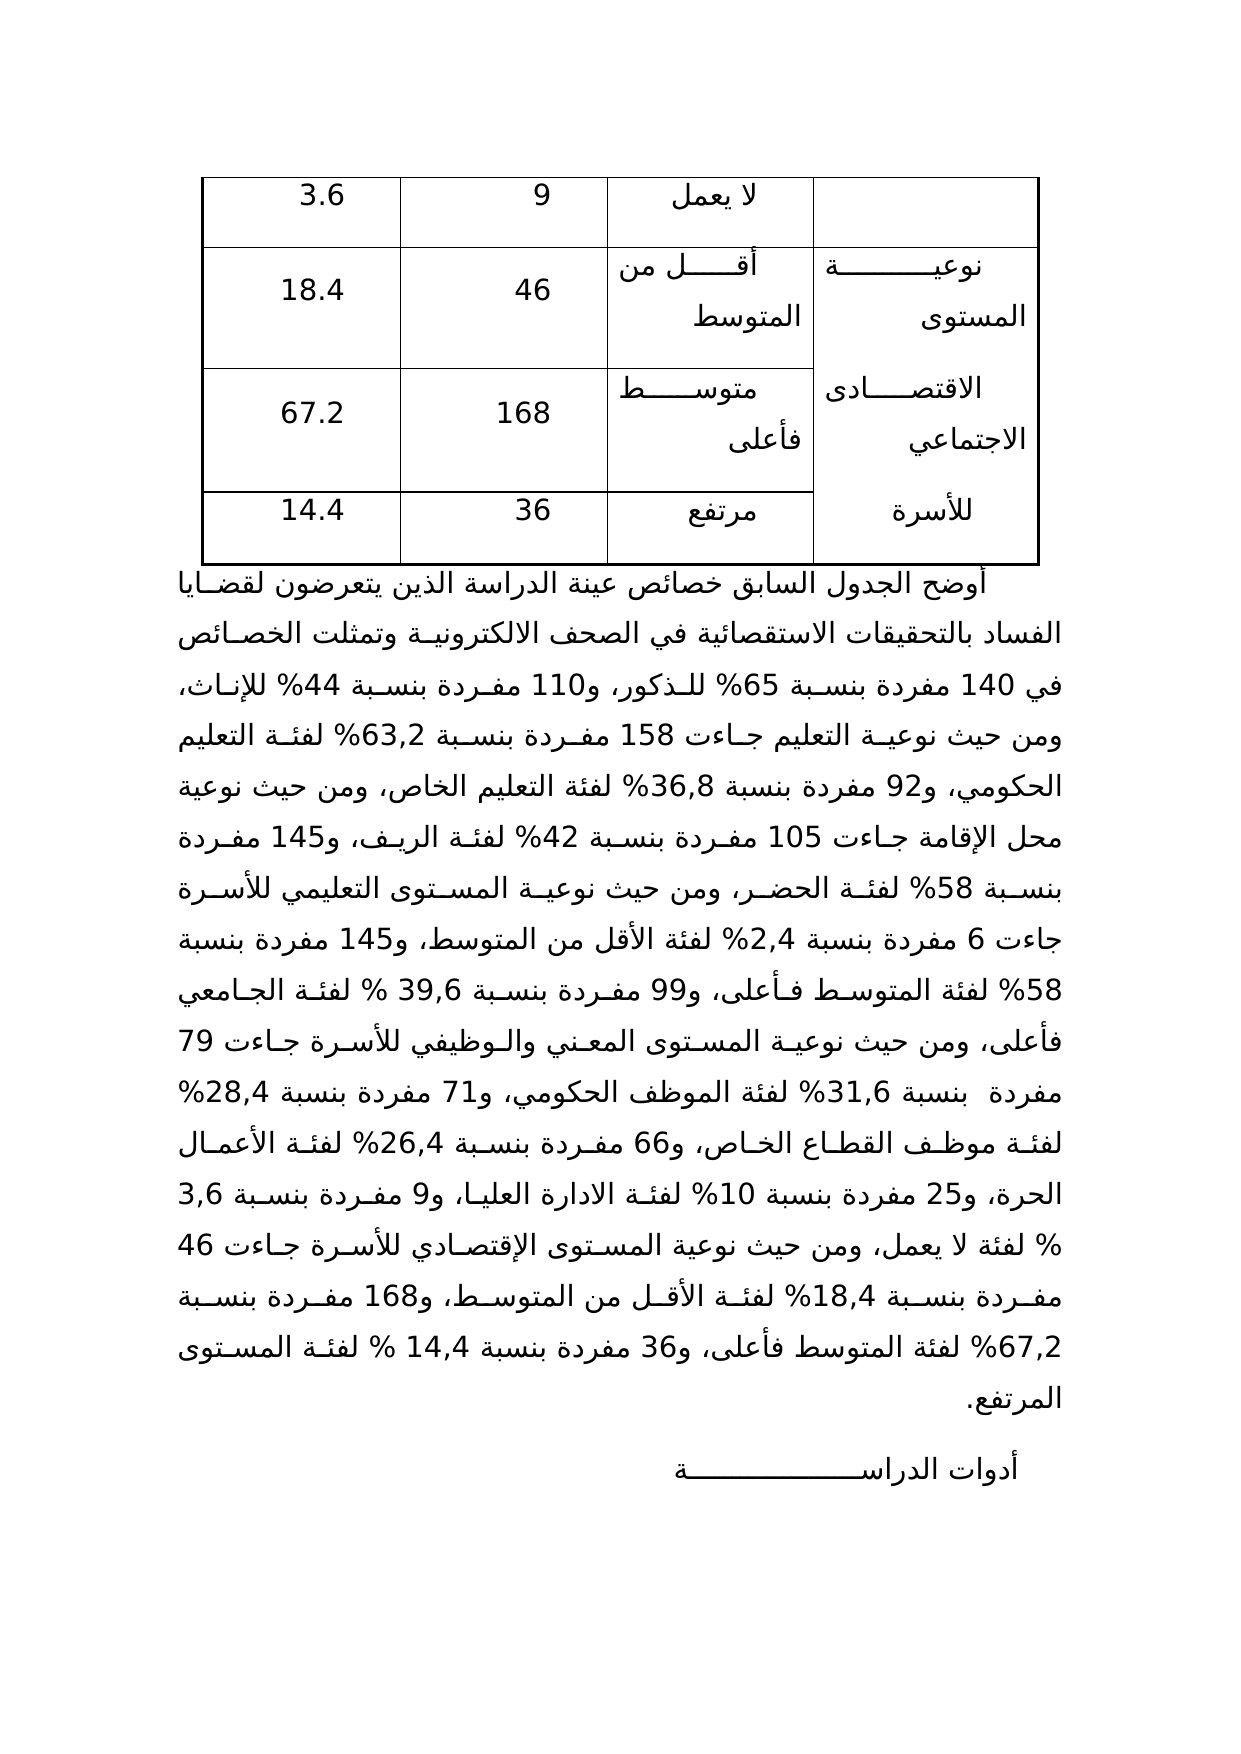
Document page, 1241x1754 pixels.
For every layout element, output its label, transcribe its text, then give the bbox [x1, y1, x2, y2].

table_cell 18.4 [204, 248, 400, 368]
table_cell 3.6 [204, 178, 400, 247]
table_cell لا يعمل [608, 178, 813, 247]
table_cell 67.2 [204, 369, 400, 491]
table_cell متوسط فأعلى [608, 369, 813, 491]
table_cell 9 [401, 178, 607, 247]
table_cell 168 [401, 369, 607, 491]
table_cell 36 [401, 493, 607, 563]
text أدوات الدراســــــــــــــــــــة [177, 1453, 1063, 1487]
table_cell مرتفع [608, 493, 813, 563]
table_cell 14.4 [204, 493, 400, 563]
text أوضح الجدول السابق خصائص عينة الدراسة الذين يتعرضون لقضايا الفساد بالتحقيقات الاستقصائية في الصحف الالكترونية وتمثلت الخصائص في 140 مفردة بنسبة 65% للذكور، و110 مفردة بنسبة 44% للإناث، ومن حيث نوعية التعليم جاءت 158 مفردة بنسبة 63,2% لفئة التعليم الحكومي، و92 مفردة بنسبة 36,8% لفئة التعليم الخاص، ومن حيث نوعية محل الإقامة جاءت 105 مفردة بنسبة 42% لفئة الريف، و145 مفردة بنسبة 58% لفئة الحضر، ومن حيث نوعية المستوى التعليمي للأسرة جاءت 6 مفردة بنسبة 2,4% لفئة الأقل من المتوسط، و145 مفردة بنسبة 58% لفئة المتوسط فأعلى، و99 مفردة بنسبة 39,6 % لفئة الجامعي فأعلى، ومن حيث نوعية المستوى المعني والوظيفي للأسرة جاءت 79 مفردة بنسبة 31,6% لفئة الموظف الحكومي، و71 مفردة بنسبة 28,4% لفئة موظف القطاع الخاص، و66 مفردة بنسبة 26,4% لفئة الأعمال الحرة، و25 مفردة بنسبة 10% لفئة الادارة العليا، و9 مفردة بنسبة 3,6 % لفئة لا يعمل، ومن حيث نوعية المستوى الإقتصادي للأسرة جاءت 46 مفردة بنسبة 18,4% لفئة الأقل من المتوسط، و168 مفردة بنسبة 67,2% لفئة المتوسط فأعلى، و36 مفردة بنسبة 14,4 % لفئة المستوى المرتفع. [177, 566, 1063, 1415]
table_cell أقل من المتوسط [608, 248, 813, 368]
table_cell نوعية المستوى الاقتصادى الاجتماعي للأسرة [814, 248, 1037, 563]
table_cell 46 [401, 248, 607, 368]
